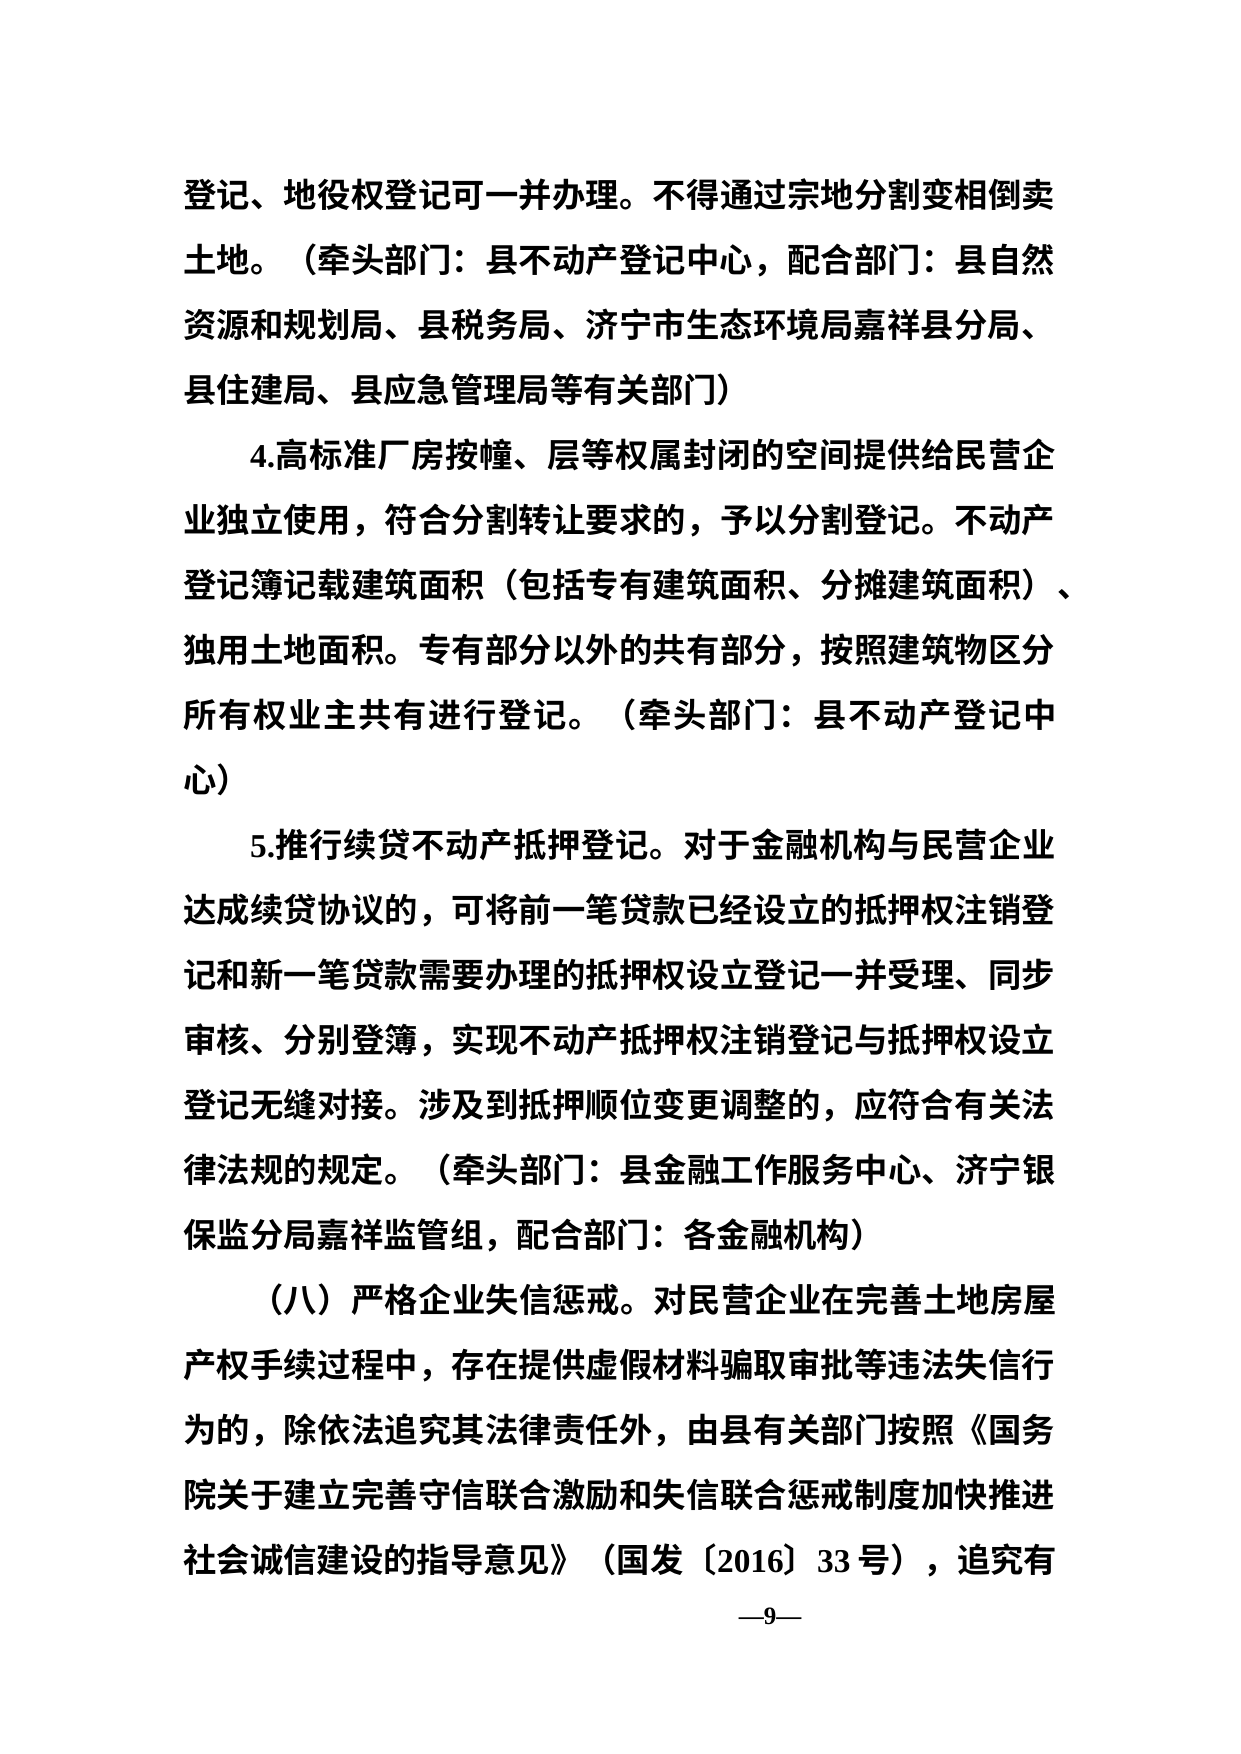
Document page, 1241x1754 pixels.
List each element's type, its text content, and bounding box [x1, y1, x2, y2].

text 4.高标准厂房按幢、层等权属封闭的空间提供给民营企业独立使用，符合分割转让要求的，予以分割登记。不动产登记簿记载建筑面积（包括专有建筑面积、分摊建筑面积）、独用土地面积。专有部分以外的共有部分，按照建筑物区分所有权业主共有进行登记。（牵头部门：县不动产登记中心） [183, 421, 1057, 811]
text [183, 161, 1057, 421]
text 5.推行续贷不动产抵押登记。对于金融机构与民营企业达成续贷协议的，可将前一笔贷款已经设立的抵押权注销登记和新一笔贷款需要办理的抵押权设立登记一并受理、同步审核、分别登簿，实现不动产抵押权注销登记与抵押权设立登记无缝对接。涉及到抵押顺位变更调整的，应符合有关法律法规的规定。（牵头部门：县金融工作服务中心、济宁银保监分局嘉祥监管组，配合部门：各金融机构） [183, 811, 1057, 1266]
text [183, 1266, 1057, 1591]
